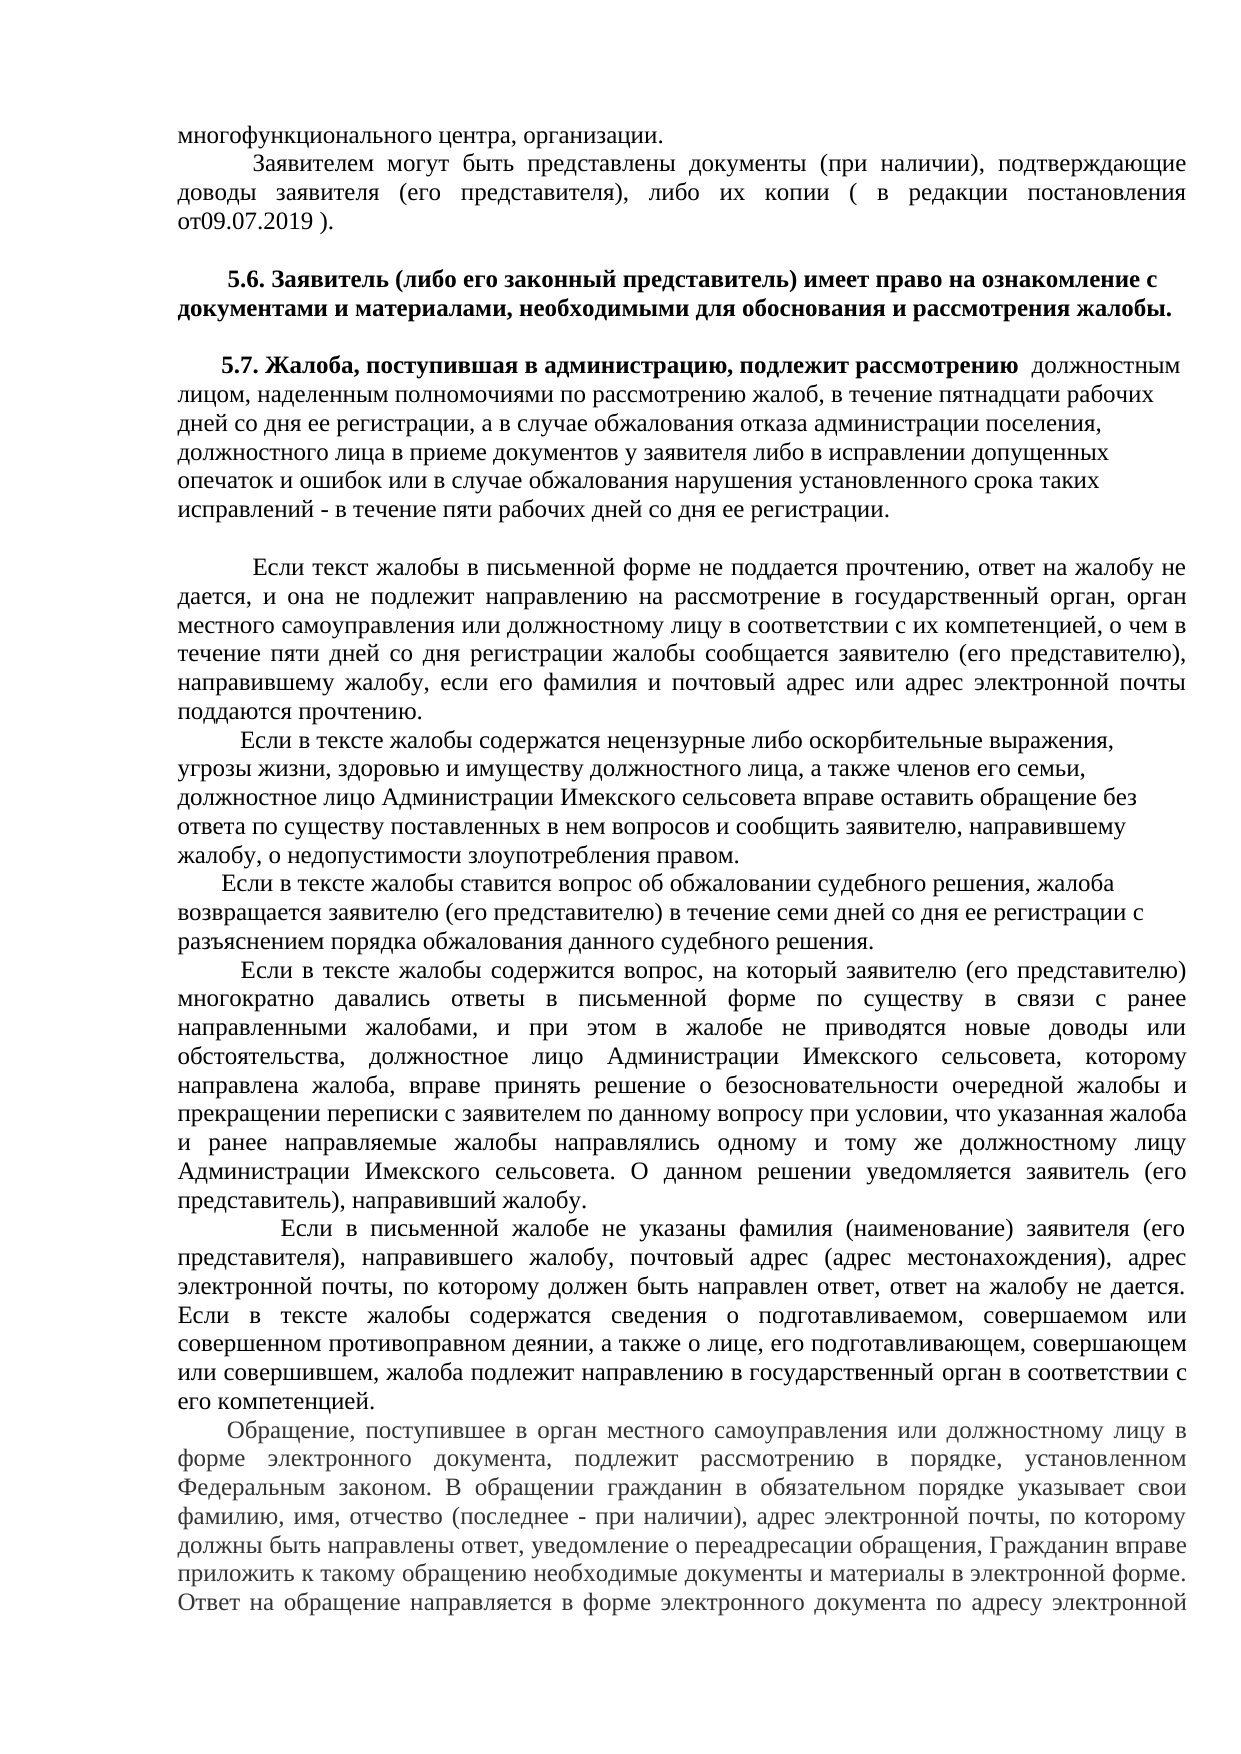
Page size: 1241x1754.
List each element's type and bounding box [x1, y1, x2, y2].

table_header [176, 118, 1189, 1617]
